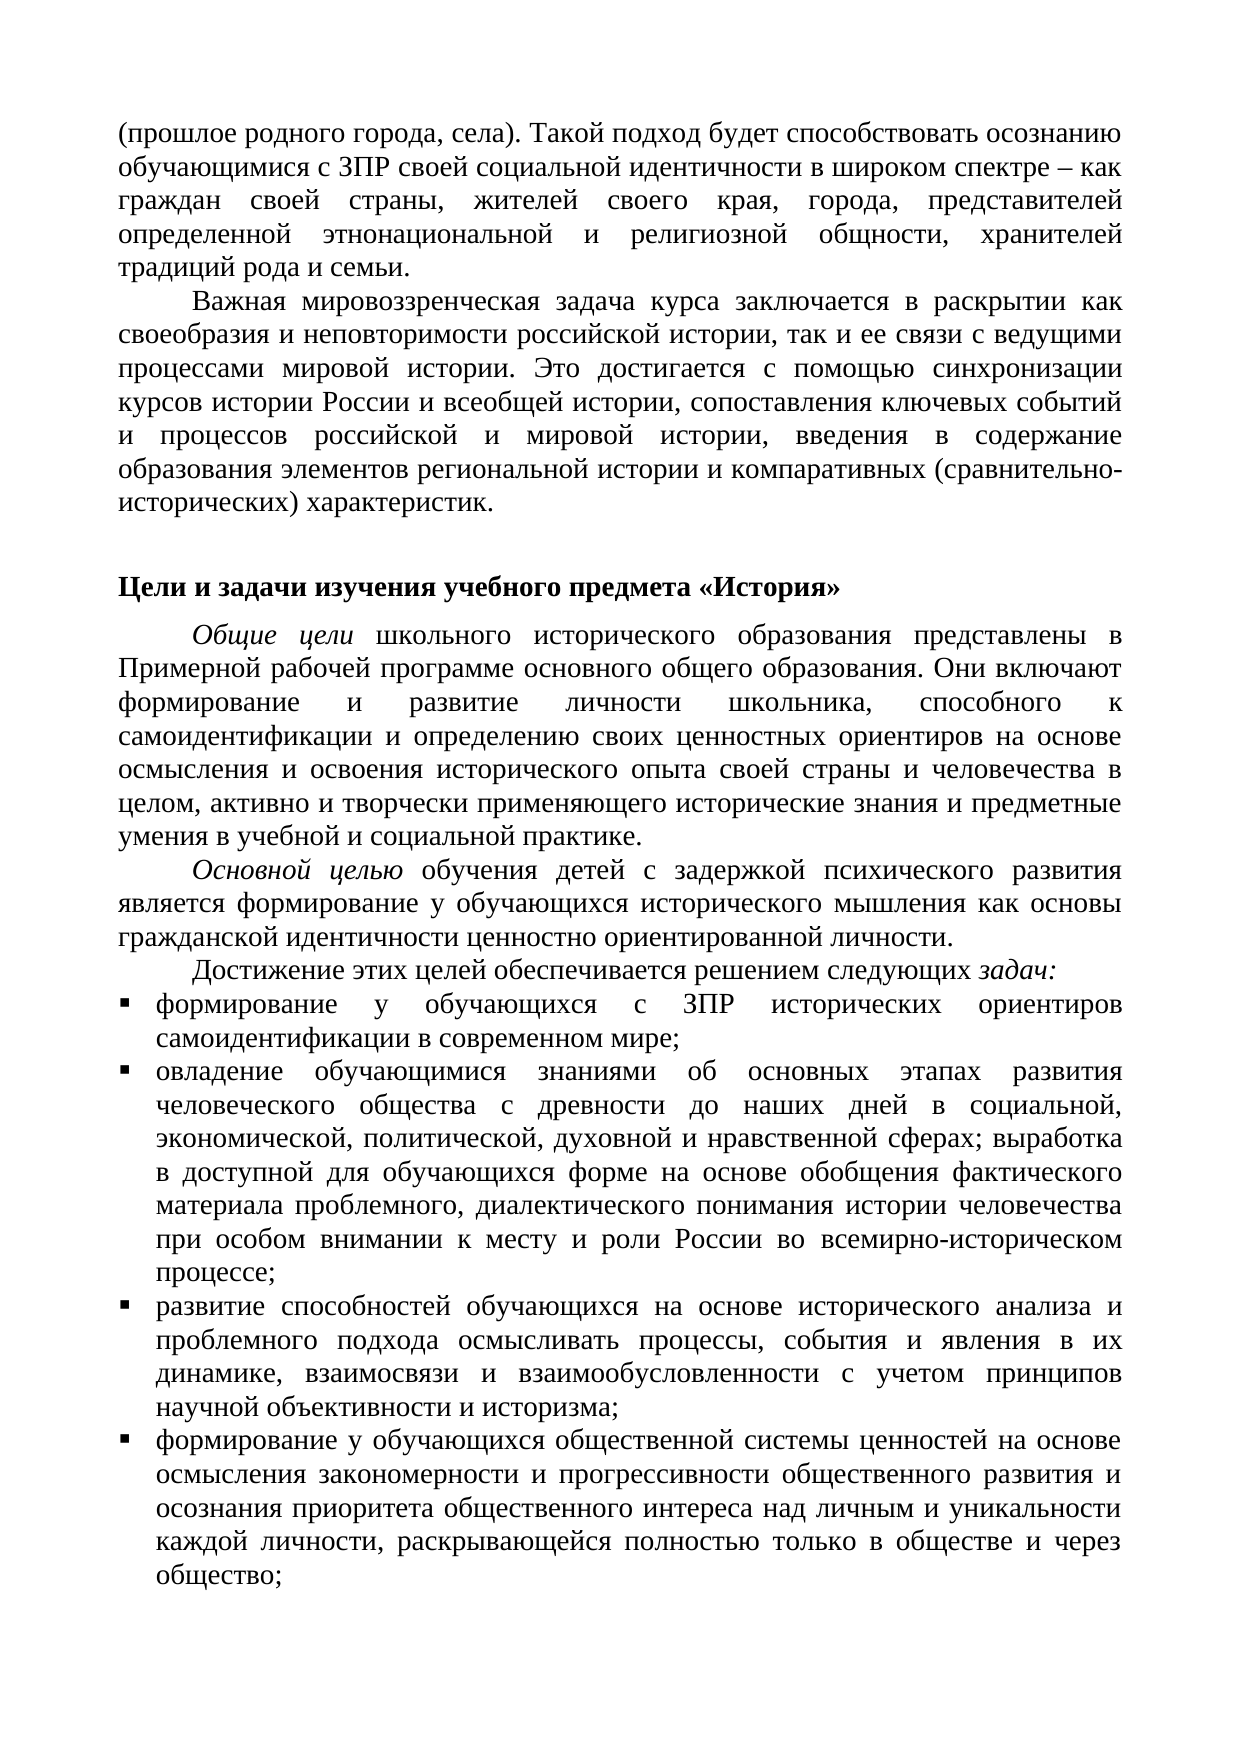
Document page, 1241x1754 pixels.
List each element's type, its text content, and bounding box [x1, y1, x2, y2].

text (прошлое родного города, села). Такой подход будет способствовать осознанию обучающимися с ЗПР своей социальной идентичности в широком спектре – как граждан своей страны, жителей своего края, города, представителей определенной этнонациональной и религиозной общности, хранителей традиций рода и семьи. [118, 115, 1123, 283]
text Основной целью обучения детей с задержкой психического развития является формирование у обучающихся исторического мышления как основы гражданской идентичности ценностно ориентированной личности. [118, 852, 1122, 952]
list развитие способностей обучающихся на основе исторического анализа и проблемного подхода осмысливать процессы, события и явления в их динамике, взаимосвязи и взаимообусловленности с учетом принципов научной объективности и историзма; [118, 1288, 1122, 1422]
text Важная мировоззренческая задача курса заключается в раскрытии как своеобразия и неповторимости российской истории, так и ее связи с ведущими процессами мировой истории. Это достигается с помощью синхронизации курсов истории России и всеобщей истории, сопоставления ключевых событий и процессов российской и мировой истории, введения в содержание образования элементов региональной истории и компаративных (сравнительно- исторических) характеристик. [118, 283, 1123, 518]
list формирование у обучающихся с ЗПР исторических ориентиров самоидентификации в современном мире; [118, 986, 1123, 1053]
list овладение обучающимися знаниями об основных этапах развития человеческого общества с древности до наших дней в социальной, экономической, политической, духовной и нравственной сферах; выработка в доступной для обучающихся форме на основе обобщения фактического материала проблемного, диалектического понимания истории человечества при особом внимании к месту и роли России во всемирно-историческом процессе; [118, 1053, 1123, 1288]
text Достижение этих целей обеспечивается решением следующих задач: [192, 952, 1148, 986]
text Общие цели школьного исторического образования представлены в Примерной рабочей программе основного общего образования. Они включают формирование и развитие личности школьника, способного к самоидентификации и определению своих ценностных ориентиров на основе осмысления и освоения исторического опыта своей страны и человечества в целом, активно и творчески применяющего исторические знания и предметные умения в учебной и социальной практике. [118, 617, 1122, 852]
text Цели и задачи изучения учебного предмета «История» [118, 569, 1148, 602]
list формирование у обучающихся общественной системы ценностей на основе осмысления закономерности и прогрессивности общественного развития и осознания приоритета общественного интереса над личным и уникальности каждой личности, раскрывающейся полностью только в обществе и через общество; [118, 1422, 1122, 1590]
